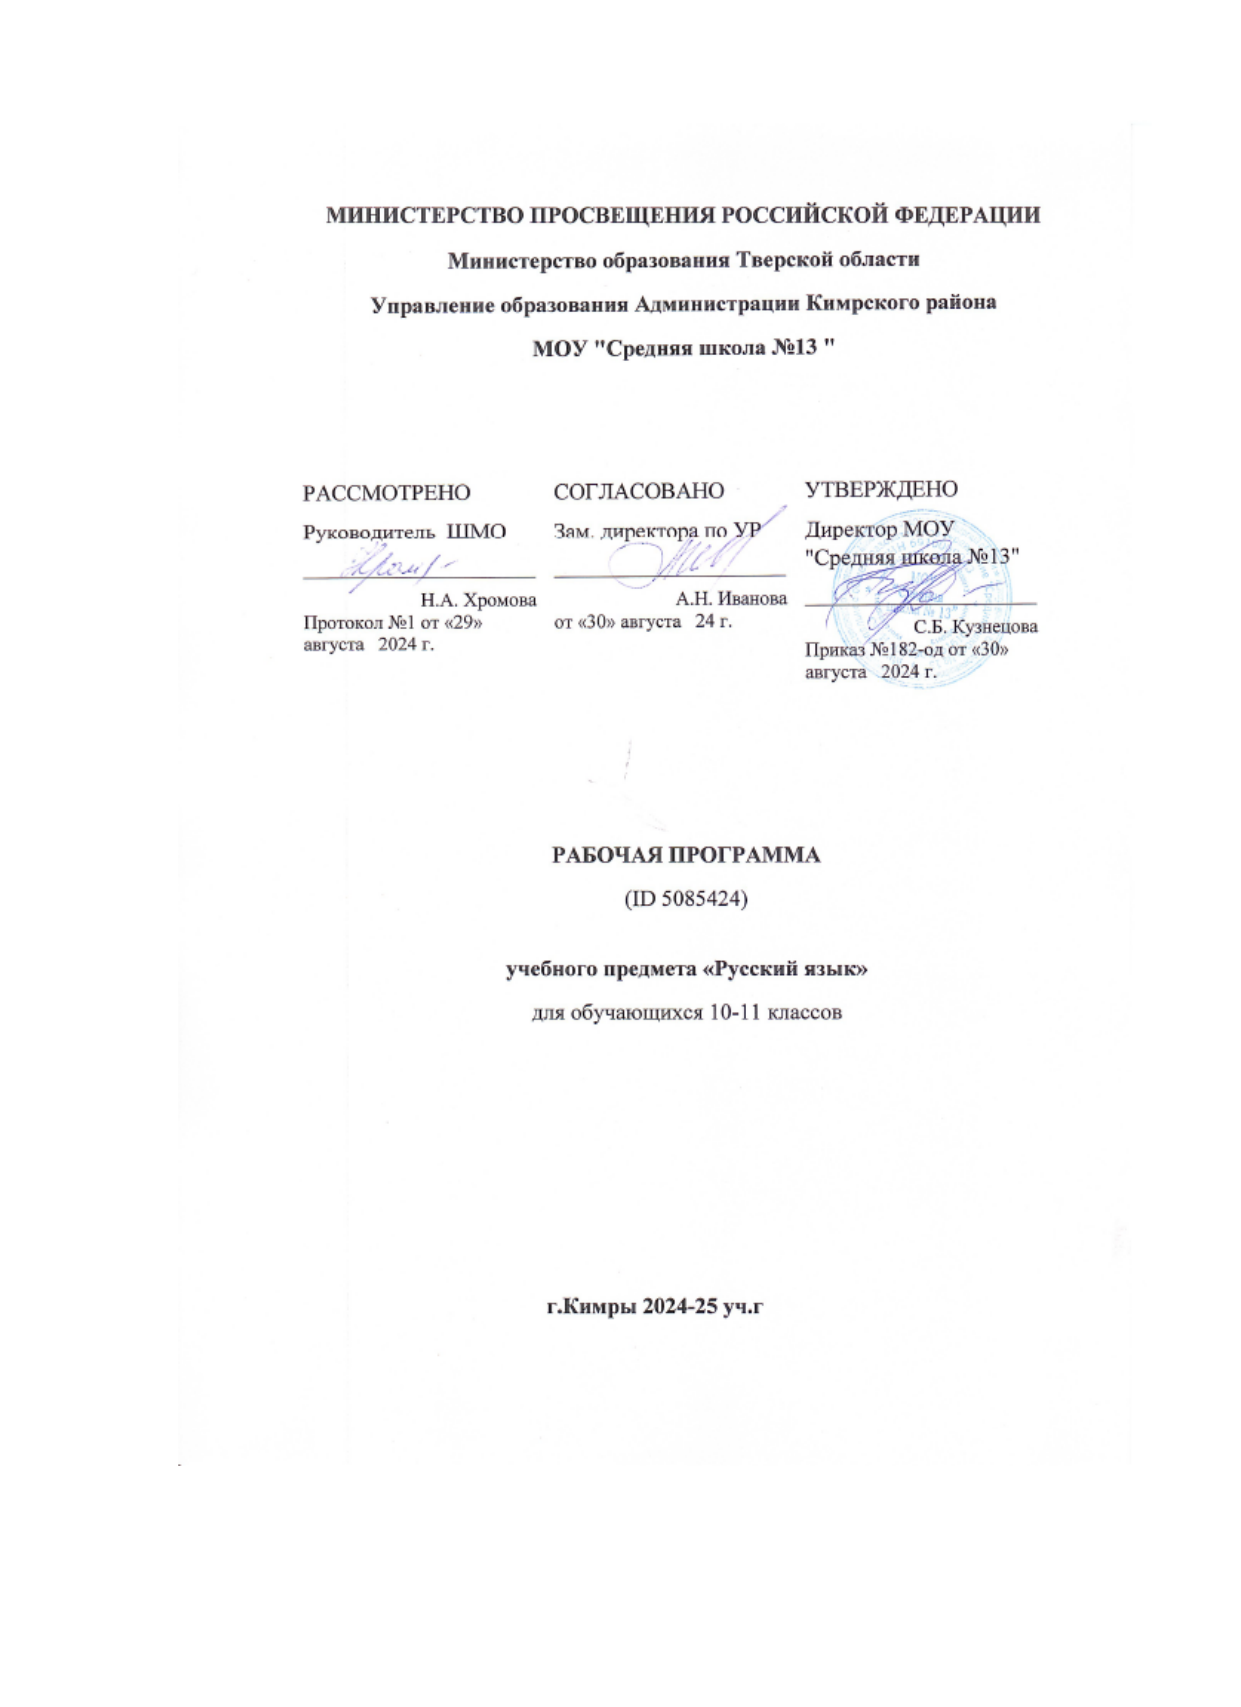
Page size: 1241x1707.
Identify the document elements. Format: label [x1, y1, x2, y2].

picture [177, 118, 1152, 1466]
